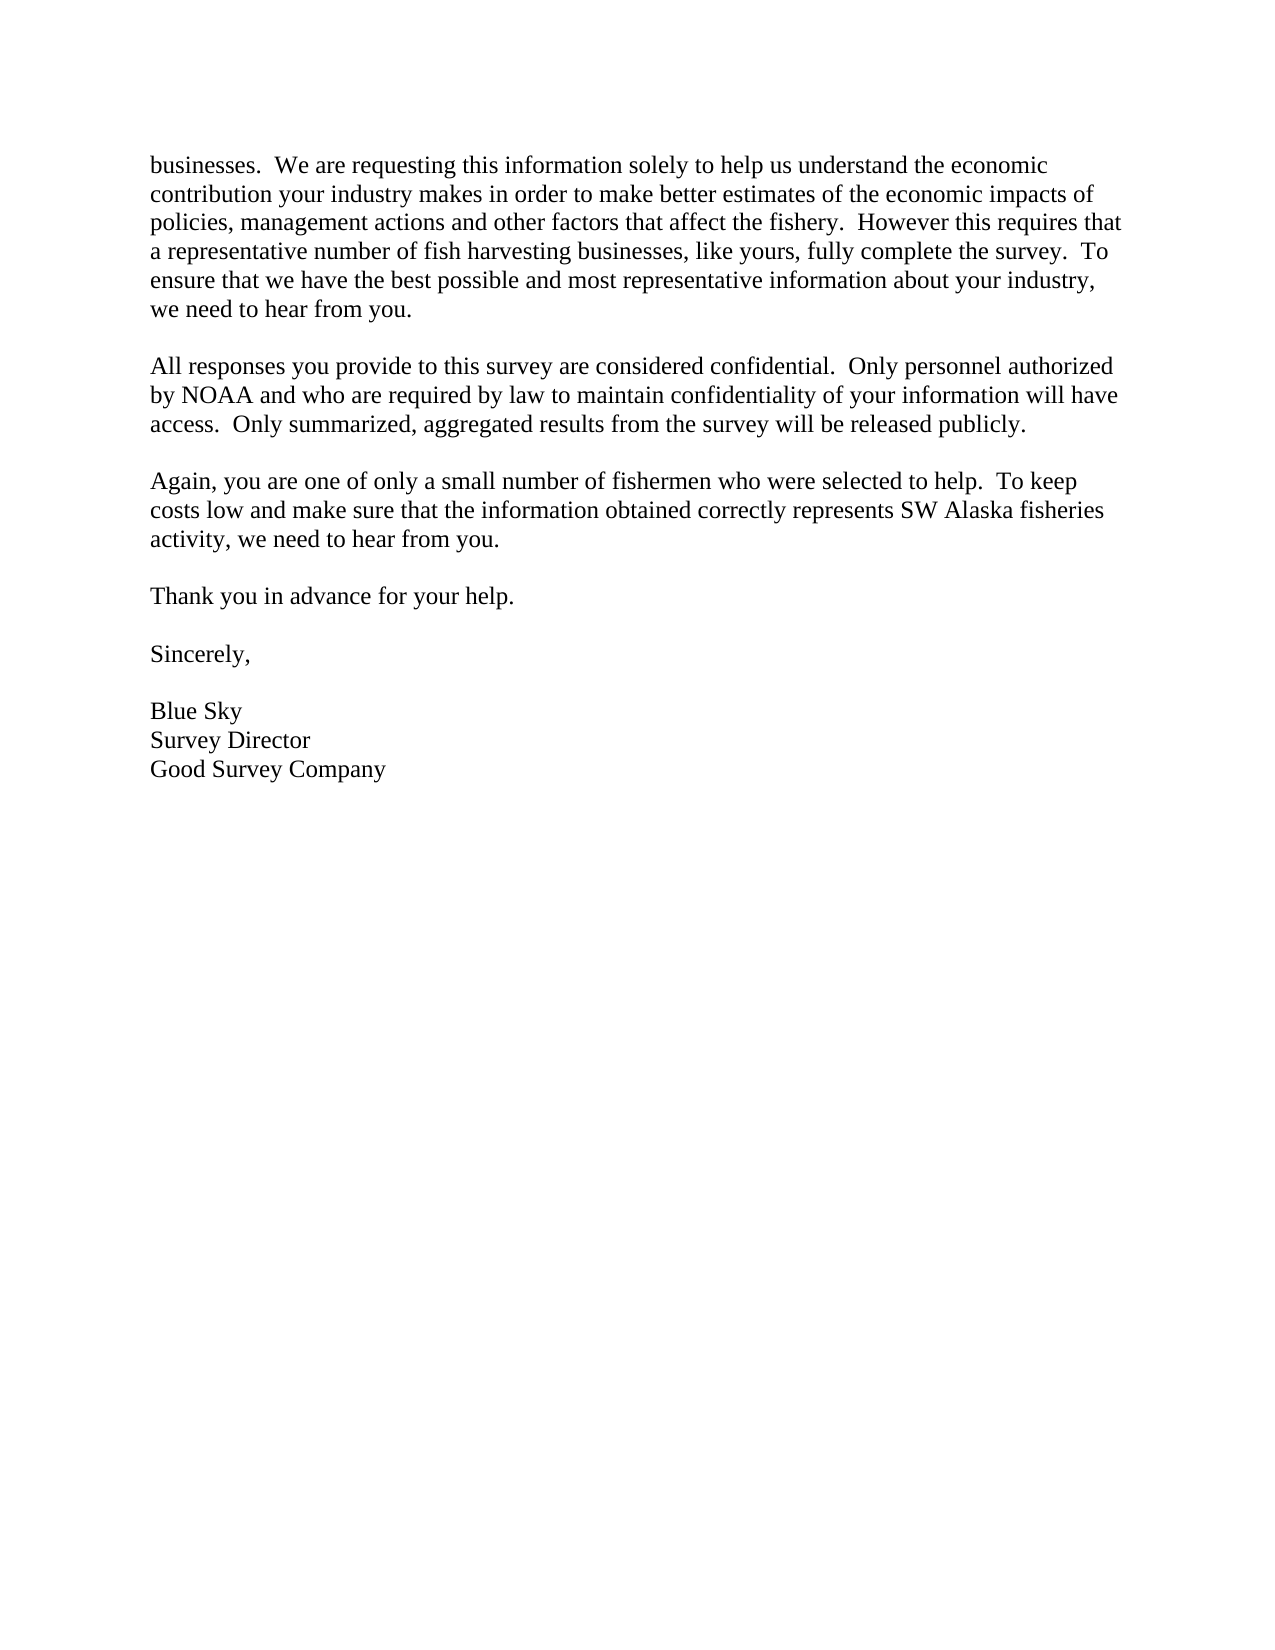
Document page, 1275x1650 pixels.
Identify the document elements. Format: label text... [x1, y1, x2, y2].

text Blue Sky [150, 696, 1125, 725]
text Survey Director [150, 725, 1125, 754]
text Good Survey Company [150, 754, 1125, 782]
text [150, 150, 1125, 322]
text Thank you in advance for your help. [150, 581, 1125, 610]
text Sincerely, [150, 639, 1125, 667]
text Again, you are one of only a small number of fishermen who were selected to help. To keep costs low and make sure that the information obtained correctly represents SW Alaska fisheries activity, we need to hear from you. [150, 466, 1125, 552]
text All responses you provide to this survey are considered confidential. Only personnel authorized by NOAA and who are required by law to maintain confidentiality of your information will have access. Only summarized, aggregated results from the survey will be released publicly. [150, 351, 1125, 437]
